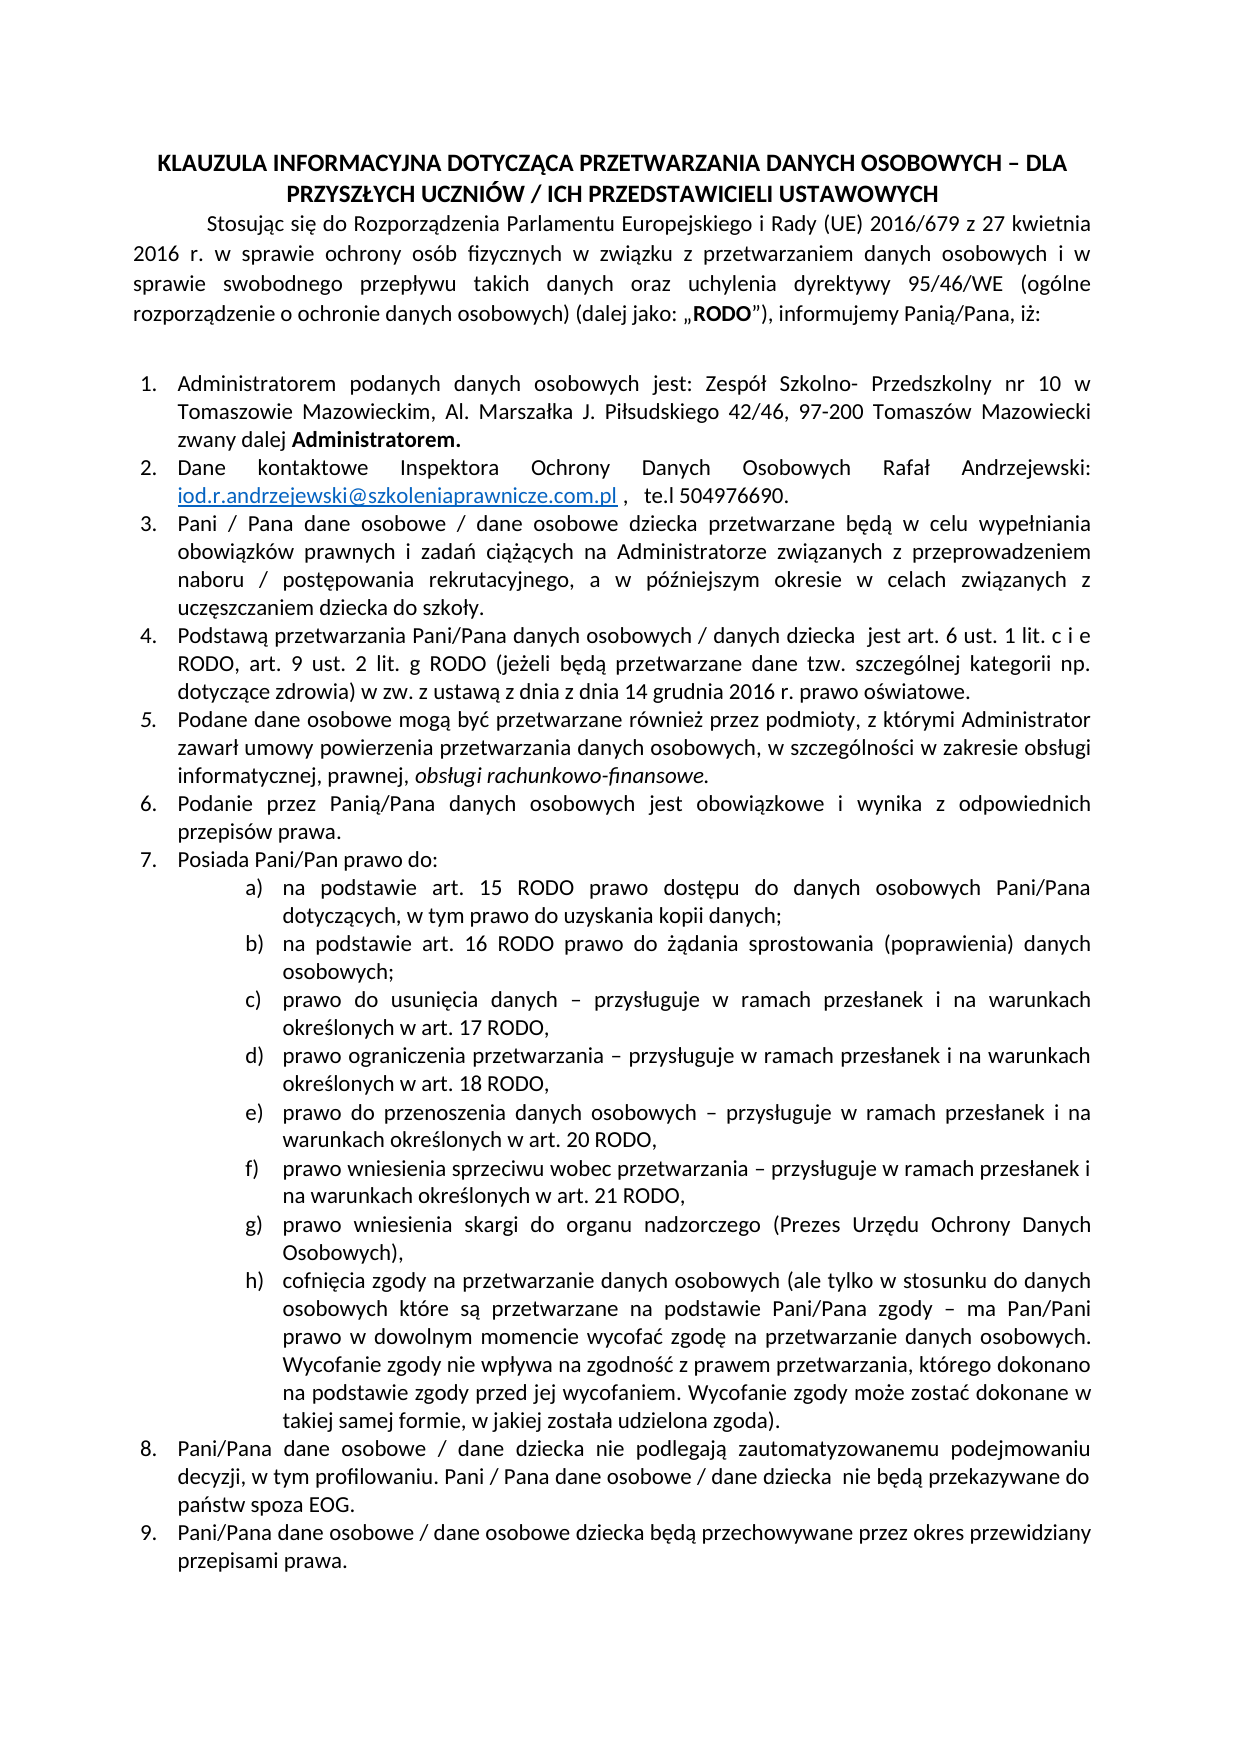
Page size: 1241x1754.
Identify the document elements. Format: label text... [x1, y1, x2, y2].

list Dane kontaktowe Inspektora Ochrony Danych Osobowych Rafał Andrzejewski: iod.r.andrzejewski@szkoleniaprawnicze.com.pl , te.l 504976690. [140, 453, 1093, 509]
list Administratorem podanych danych osobowych jest: Zespół Szkolno- Przedszkolny nr 10 w Tomaszowie Mazowieckim, Al. Marszałka J. Piłsudskiego 42/46, 97-200 Tomaszów Mazowiecki zwany dalej Administratorem. [140, 369, 1093, 453]
list na podstawie art. 16 RODO prawo do żądania sprostowania (poprawienia) danych osobowych; [245, 929, 1093, 986]
list na podstawie art. 15 RODO prawo dostępu do danych osobowych Pani/Pana dotyczących, w tym prawo do uzyskania kopii danych; [245, 873, 1093, 929]
list prawo wniesienia skargi do organu nadzorczego (Prezes Urzędu Ochrony Danych Osobowych), [245, 1210, 1093, 1266]
list Pani / Pana dane osobowe / dane osobowe dziecka przetwarzane będą w celu wypełniania obowiązków prawnych i zadań ciążących na Administratorze związanych z przeprowadzeniem naboru / postępowania rekrutacyjnego, a w późniejszym okresie w celach związanych z uczęszczaniem dziecka do szkoły. [140, 509, 1093, 621]
list Pani/Pana dane osobowe / dane osobowe dziecka będą przechowywane przez okres przewidziany przepisami prawa. [140, 1518, 1093, 1574]
text Stosując się do Rozporządzenia Parlamentu Europejskiego i Rady (UE) 2016/679 z 27 kwietnia 2016 r. w sprawie ochrony osób fizycznych w związku z przetwarzaniem danych osobowych i w sprawie swobodnego przepływu takich danych oraz uchylenia dyrektywy 95/46/WE (ogólne rozporządzenie o ochronie danych osobowych) (dalej jako: „RODO”), informujemy Panią/Pana, iż: [133, 209, 1093, 327]
list cofnięcia zgody na przetwarzanie danych osobowych (ale tylko w stosunku do danych osobowych które są przetwarzane na podstawie Pani/Pana zgody – ma Pan/Pani prawo w dowolnym momencie wycofać zgodę na przetwarzanie danych osobowych. Wycofanie zgody nie wpływa na zgodność z prawem przetwarzania, którego dokonano na podstawie zgody przed jej wycofaniem. Wycofanie zgody może zostać dokonane w takiej samej formie, w jakiej została udzielona zgoda). [245, 1266, 1093, 1434]
list Podanie przez Panią/Pana danych osobowych jest obowiązkowe i wynika z odpowiednich przepisów prawa. [140, 789, 1093, 845]
list Podstawą przetwarzania Pani/Pana danych osobowych / danych dziecka jest art. 6 ust. 1 lit. c i e RODO, art. 9 ust. 2 lit. g RODO (jeżeli będą przetwarzane dane tzw. szczególnej kategorii np. dotyczące zdrowia) w zw. z ustawą z dnia z dnia 14 grudnia 2016 r. prawo oświatowe. [140, 621, 1093, 705]
text KLAUZULA INFORMACYJNA DOTYCZĄCA PRZETWARZANIA DANYCH OSOBOWYCH – DLA PRZYSZŁYCH UCZNIÓW / ICH PRZEDSTAWICIELI USTAWOWYCH [133, 148, 1093, 209]
list Podane dane osobowe mogą być przetwarzane również przez podmioty, z którymi Administrator zawarł umowy powierzenia przetwarzania danych osobowych, w szczególności w zakresie obsługi informatycznej, prawnej, obsługi rachunkowo-finansowe. [140, 705, 1093, 789]
list prawo wniesienia sprzeciwu wobec przetwarzania – przysługuje w ramach przesłanek i na warunkach określonych w art. 21 RODO, [245, 1154, 1093, 1210]
list Posiada Pani/Pan prawo do: [140, 845, 1093, 873]
list Pani/Pana dane osobowe / dane dziecka nie podlegają zautomatyzowanemu podejmowaniu decyzji, w tym profilowaniu. Pani / Pana dane osobowe / dane dziecka nie będą przekazywane do państw spoza EOG. [140, 1434, 1093, 1518]
list prawo do przenoszenia danych osobowych – przysługuje w ramach przesłanek i na warunkach określonych w art. 20 RODO, [245, 1098, 1093, 1154]
list prawo ograniczenia przetwarzania – przysługuje w ramach przesłanek i na warunkach określonych w art. 18 RODO, [245, 1042, 1093, 1098]
list prawo do usunięcia danych – przysługuje w ramach przesłanek i na warunkach określonych w art. 17 RODO, [245, 986, 1093, 1042]
